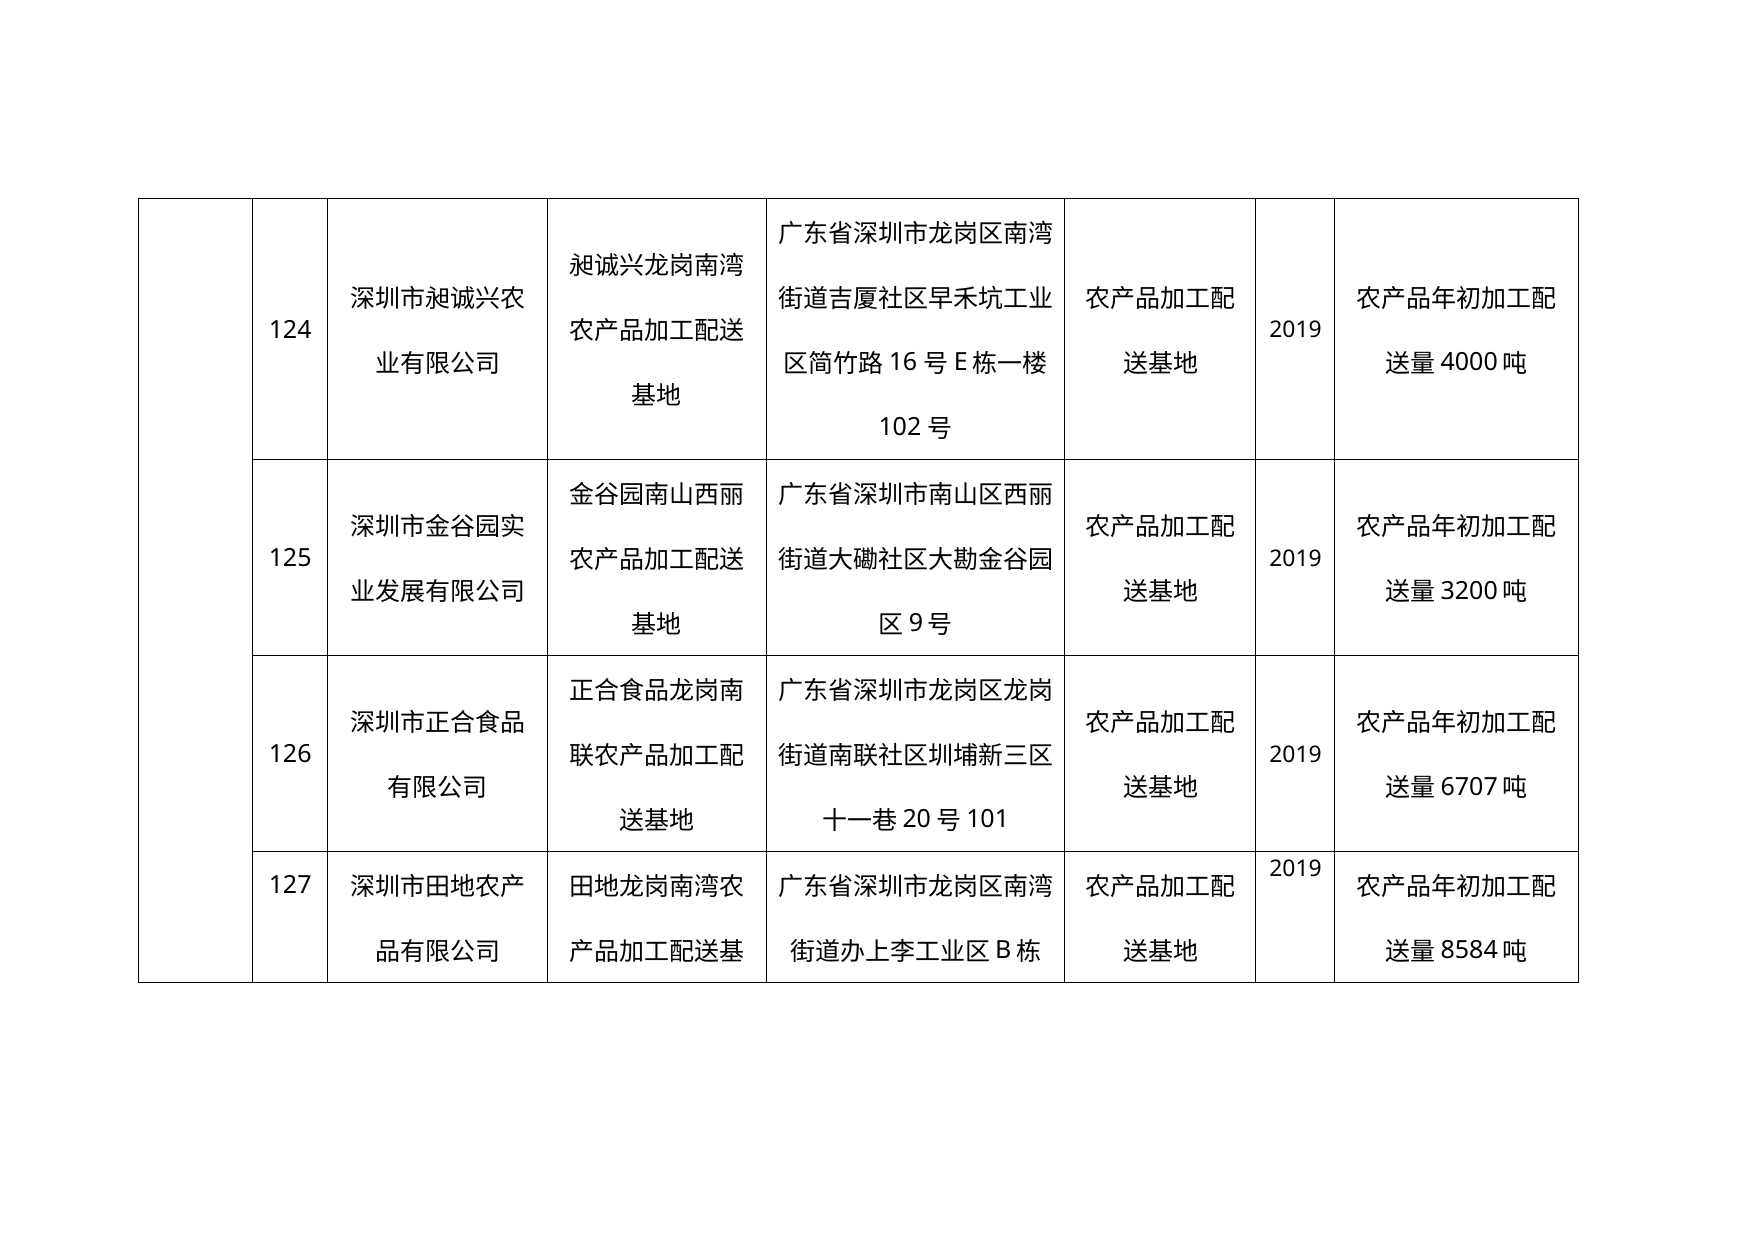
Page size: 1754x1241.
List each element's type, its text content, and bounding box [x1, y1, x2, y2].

table_cell 农产品加工配送基地 [1065, 199, 1255, 459]
table_cell 深圳市正合食品有限公司 [328, 656, 546, 851]
table_cell 正合食品龙岗南联农产品加工配送基地 [547, 656, 766, 851]
table_cell 金谷园南山西丽农产品加工配送基地 [547, 460, 766, 655]
table_cell 127 [253, 852, 327, 982]
table_cell 农产品加工配送基地 [1065, 852, 1255, 982]
table_cell 深圳市金谷园实业发展有限公司 [328, 460, 546, 655]
table_cell 农产品年初加工配送量8584吨 [1335, 852, 1578, 982]
table_cell 124 [253, 199, 327, 459]
table_cell 农产品年初加工配送量3200吨 [1335, 460, 1578, 655]
table_cell 2019 [1256, 199, 1334, 459]
table_cell 126 [253, 656, 327, 851]
table_cell 深圳市昶诚兴农业有限公司 [328, 199, 546, 459]
table_cell 昶诚兴龙岗南湾农产品加工配送基地 [547, 199, 766, 459]
table_cell 2019 [1256, 460, 1334, 655]
table_cell 深圳市田地农产品有限公司 [328, 852, 546, 982]
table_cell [767, 852, 1064, 982]
table_cell 2019 [1256, 852, 1334, 982]
table_cell 广东省深圳市南山区西丽街道大磡社区大勘金谷园区9号 [767, 460, 1064, 655]
table_cell 农产品加工配送基地 [1065, 460, 1255, 655]
table_cell 广东省深圳市龙岗区龙岗街道南联社区圳埔新三区十一巷20号101 [767, 656, 1064, 851]
table_cell 农产品年初加工配送量6707吨 [1335, 656, 1578, 851]
table_cell 2019 [1256, 656, 1334, 851]
table_cell 田地龙岗南湾农产品加工配送基地 [547, 852, 766, 982]
table_cell 广东省深圳市龙岗区南湾街道吉厦社区早禾坑工业区简竹路16 号E栋一楼102 号 [767, 199, 1064, 459]
table_cell 农产品加工配送基地 [1065, 656, 1255, 851]
table_cell 125 [253, 460, 327, 655]
table_cell 农产品年初加工配送量4000吨 [1335, 199, 1578, 459]
